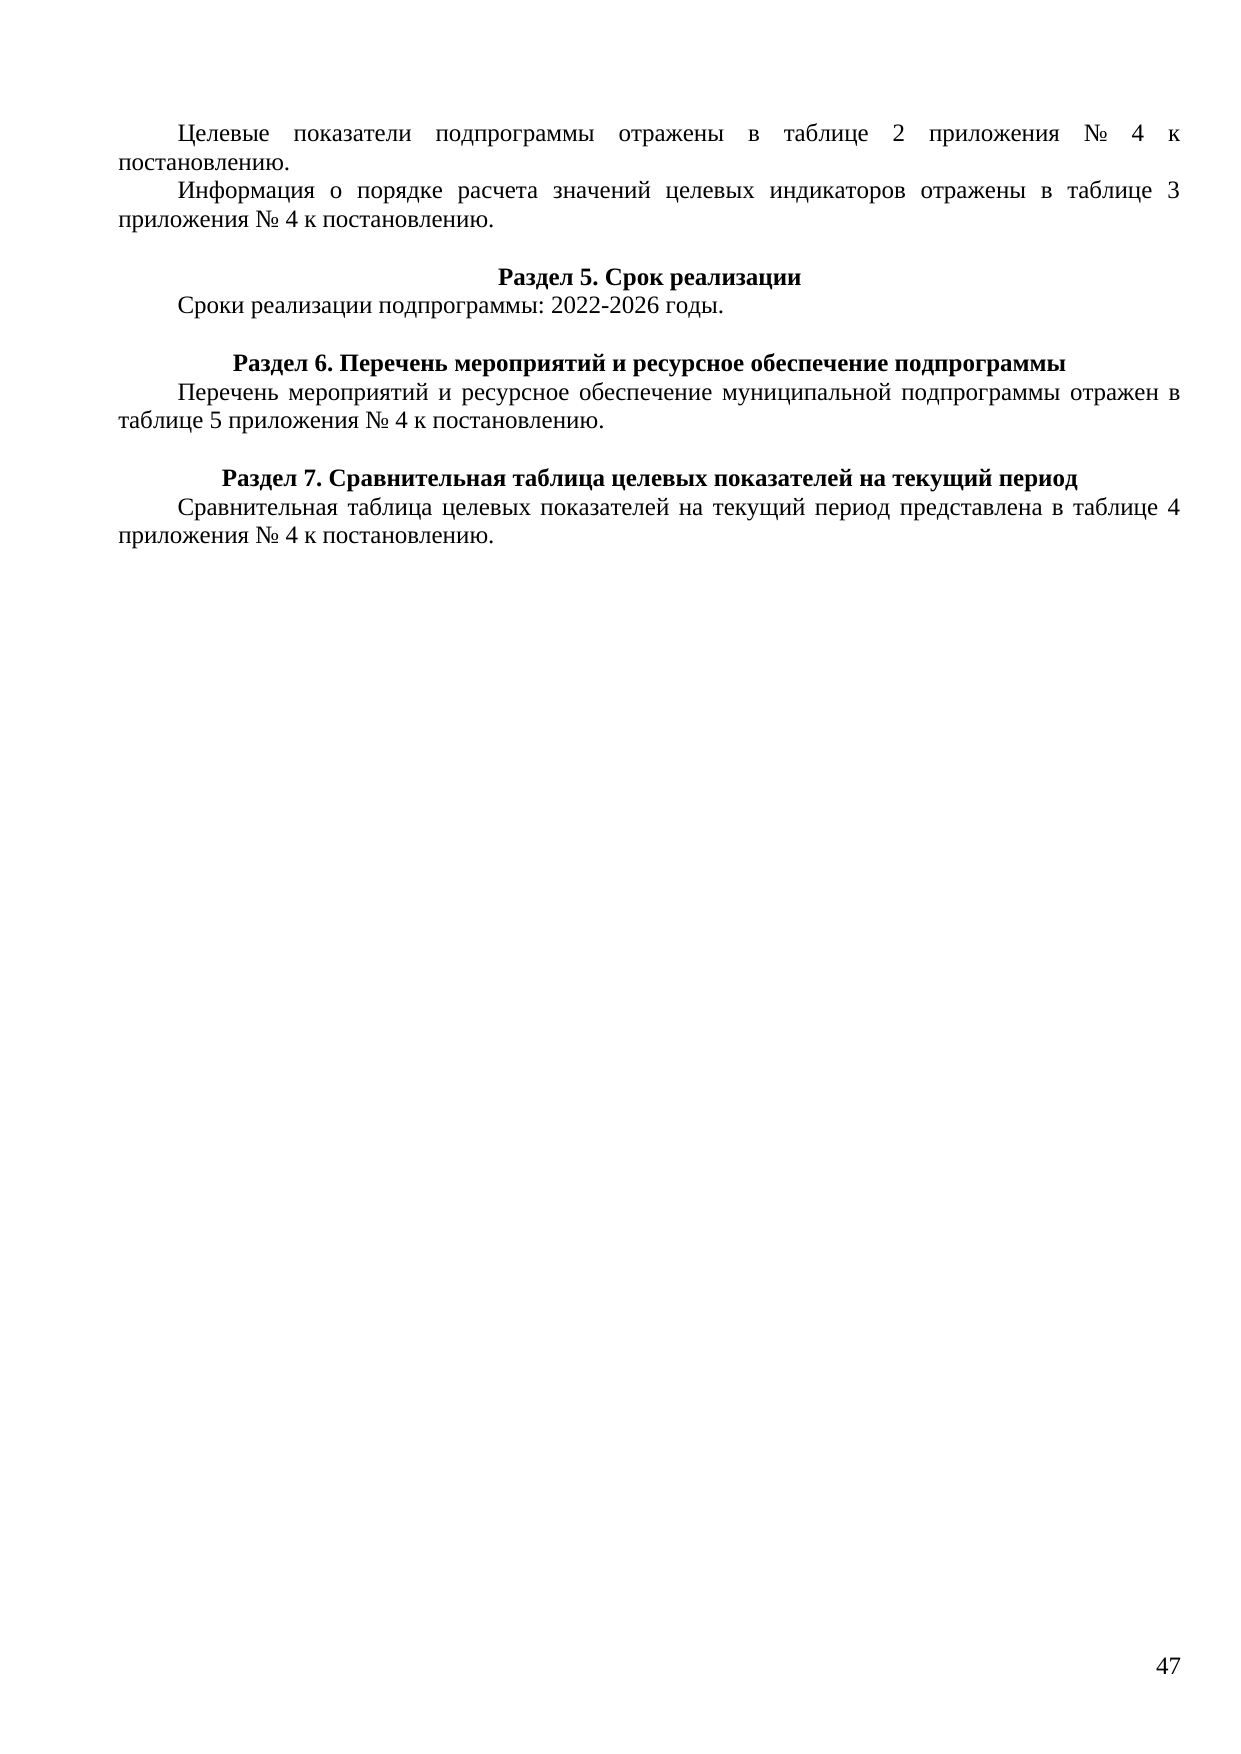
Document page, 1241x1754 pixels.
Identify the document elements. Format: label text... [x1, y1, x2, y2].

text Сравнительная таблица целевых показателей на текущий период представлена в таблице 4 приложения № 4 к постановлению. [118, 492, 1181, 549]
text Раздел 6. Перечень мероприятий и ресурсное обеспечение подпрограммы [118, 348, 1181, 377]
text Информация о порядке расчета значений целевых индикаторов отражены в таблице 3 приложения № 4 к постановлению. [118, 176, 1181, 233]
text Перечень мероприятий и ресурсное обеспечение муниципальной подпрограммы отражен в таблице 5 приложения № 4 к постановлению. [118, 377, 1181, 434]
text Сроки реализации подпрограммы: 2022-2026 годы. [118, 291, 1181, 319]
text Раздел 5. Срок реализации [118, 262, 1181, 291]
text Целевые показатели подпрограммы отражены в таблице 2 приложения № 4 к постановлению. [118, 118, 1181, 176]
list Раздел 7. Сравнительная таблица целевых показателей на текущий период [118, 463, 1181, 492]
